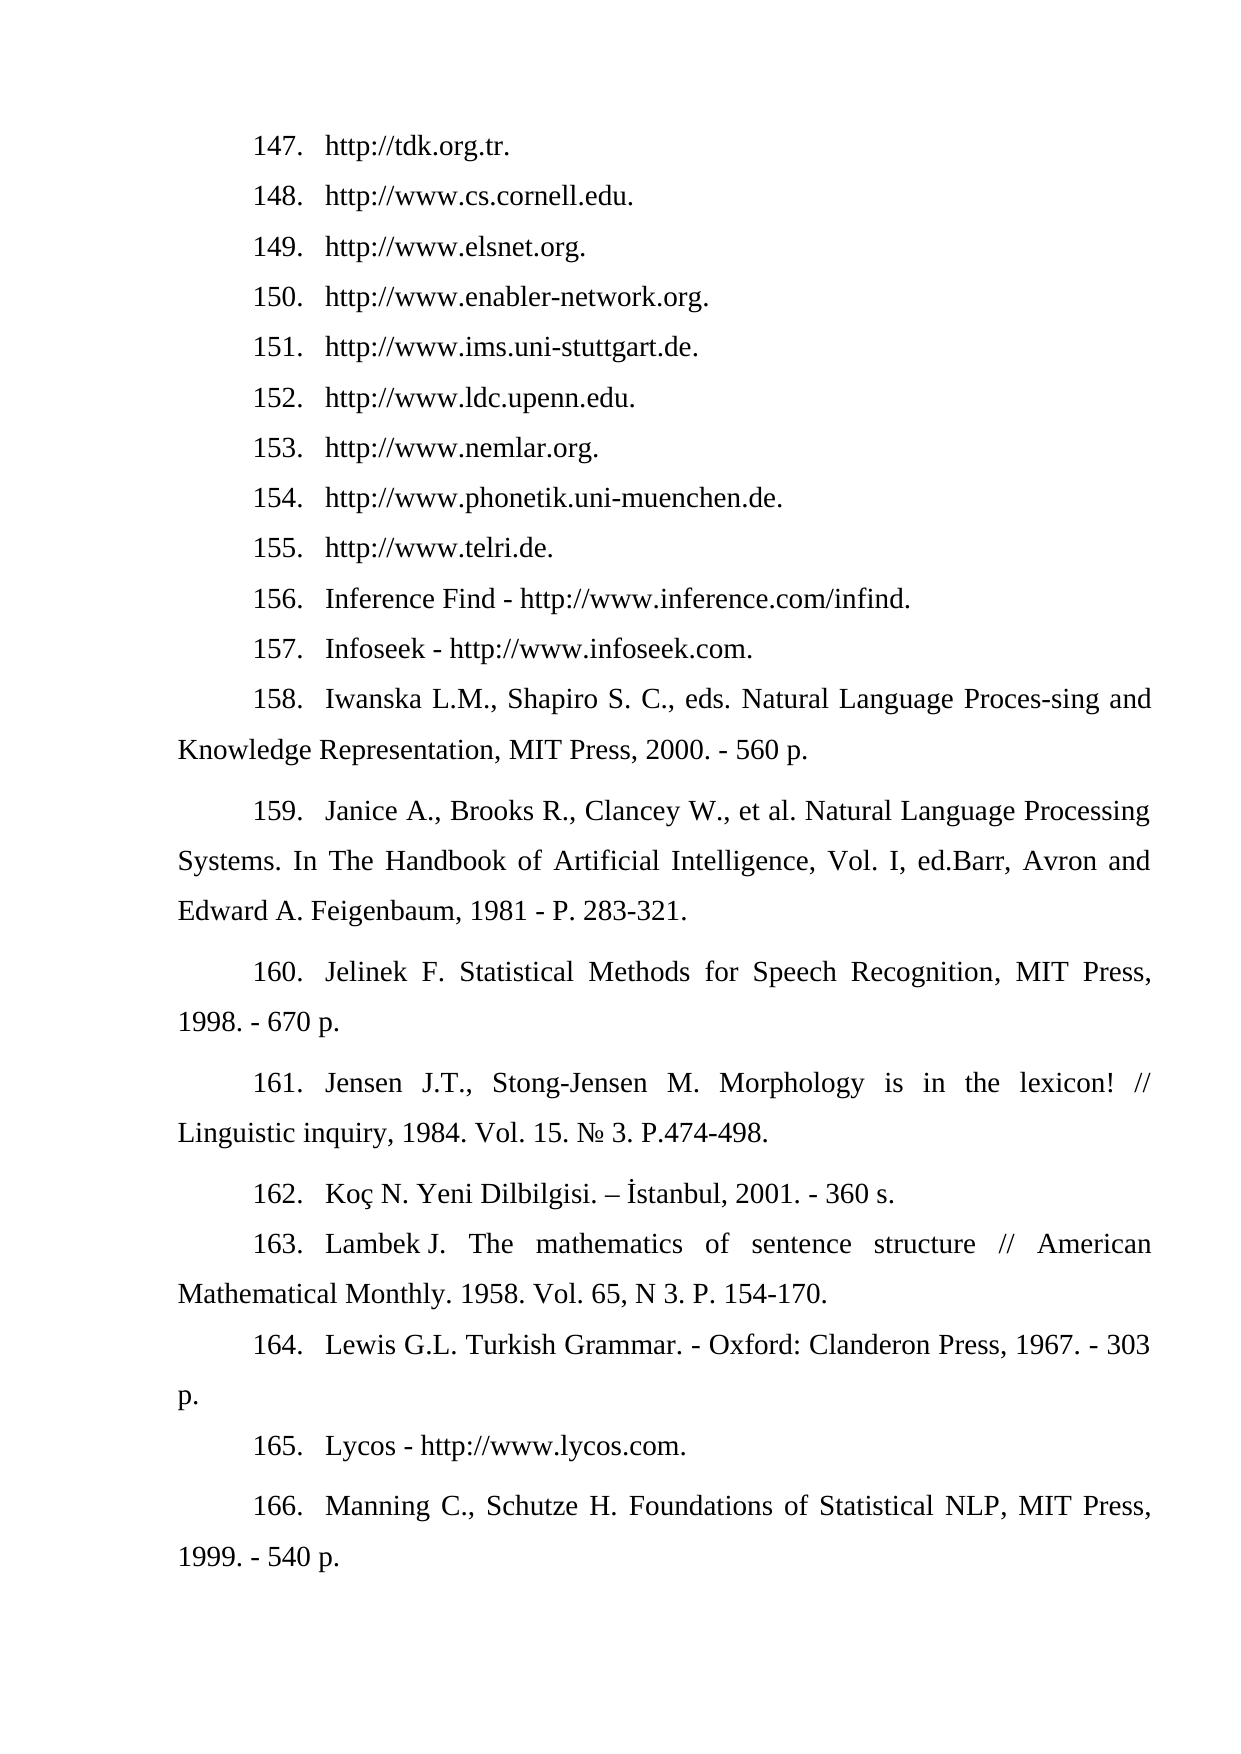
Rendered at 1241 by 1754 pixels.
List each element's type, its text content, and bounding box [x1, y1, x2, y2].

list http://www.cs.cornell.edu. [177, 178, 1152, 212]
list http://www.ims.uni-stuttgart.de. [177, 329, 1152, 363]
list http://www.telri.de. [177, 531, 1152, 564]
list Jelinek F. Statistical Methods for Speech Recognition, MIT Press, 1998. - 670 p. [177, 954, 1152, 1038]
list Inference Find - http://www.inference.com/infind. [177, 581, 1152, 614]
list http://www.enabler-network.org. [177, 279, 1152, 313]
list Jensen J.T., Stong-Jensen M. Morphology is in the lexicon! // Linguistic inquiry, 1984. Vol. 15. № 3. P.474-498. [177, 1065, 1152, 1149]
list Koç N. Yeni Dilbilgisi. – İstanbul, 2001. - 360 s. [177, 1176, 1152, 1209]
list Infoseek - http://www.infoseek.com. [177, 631, 1152, 665]
list Lycos - http://www.lycos.com. [177, 1428, 1152, 1461]
list Iwanska L.M., Shapiro S. C., eds. Natural Language Proces-sing and Knowledge Representation, MIT Press, 2000. - 560 p. [177, 682, 1152, 765]
list Lewis G.L. Turkish Grammar. - Oxford: Clanderon Press, 1967. - 303 p. [177, 1327, 1152, 1411]
list http://tdk.org.tr. [177, 128, 1152, 162]
list http://www.elsnet.org. [177, 229, 1152, 262]
list http://www.nemlar.org. [177, 430, 1152, 463]
list Lambek J. The mathematics of sentence structure // American Mathematical Monthly. 1958. Vol. 65, N 3. P. 154-170. [177, 1226, 1152, 1310]
list Janice A., Brooks R., Clancey W., et al. Natural Language Processing Systems. In The Handbook of Artificial Intelligence, Vol. I, ed.Barr, Avron and Edward A. Feigenbaum, 1981 - P. 283-321. [177, 793, 1152, 927]
list http://www.phonetik.uni-muenchen.de. [177, 480, 1152, 514]
list http://www.ldc.upenn.edu. [177, 380, 1152, 413]
list Manning C., Schutze H. Foundations of Statistical NLP, MIT Press, 1999. - 540 p. [177, 1488, 1152, 1572]
